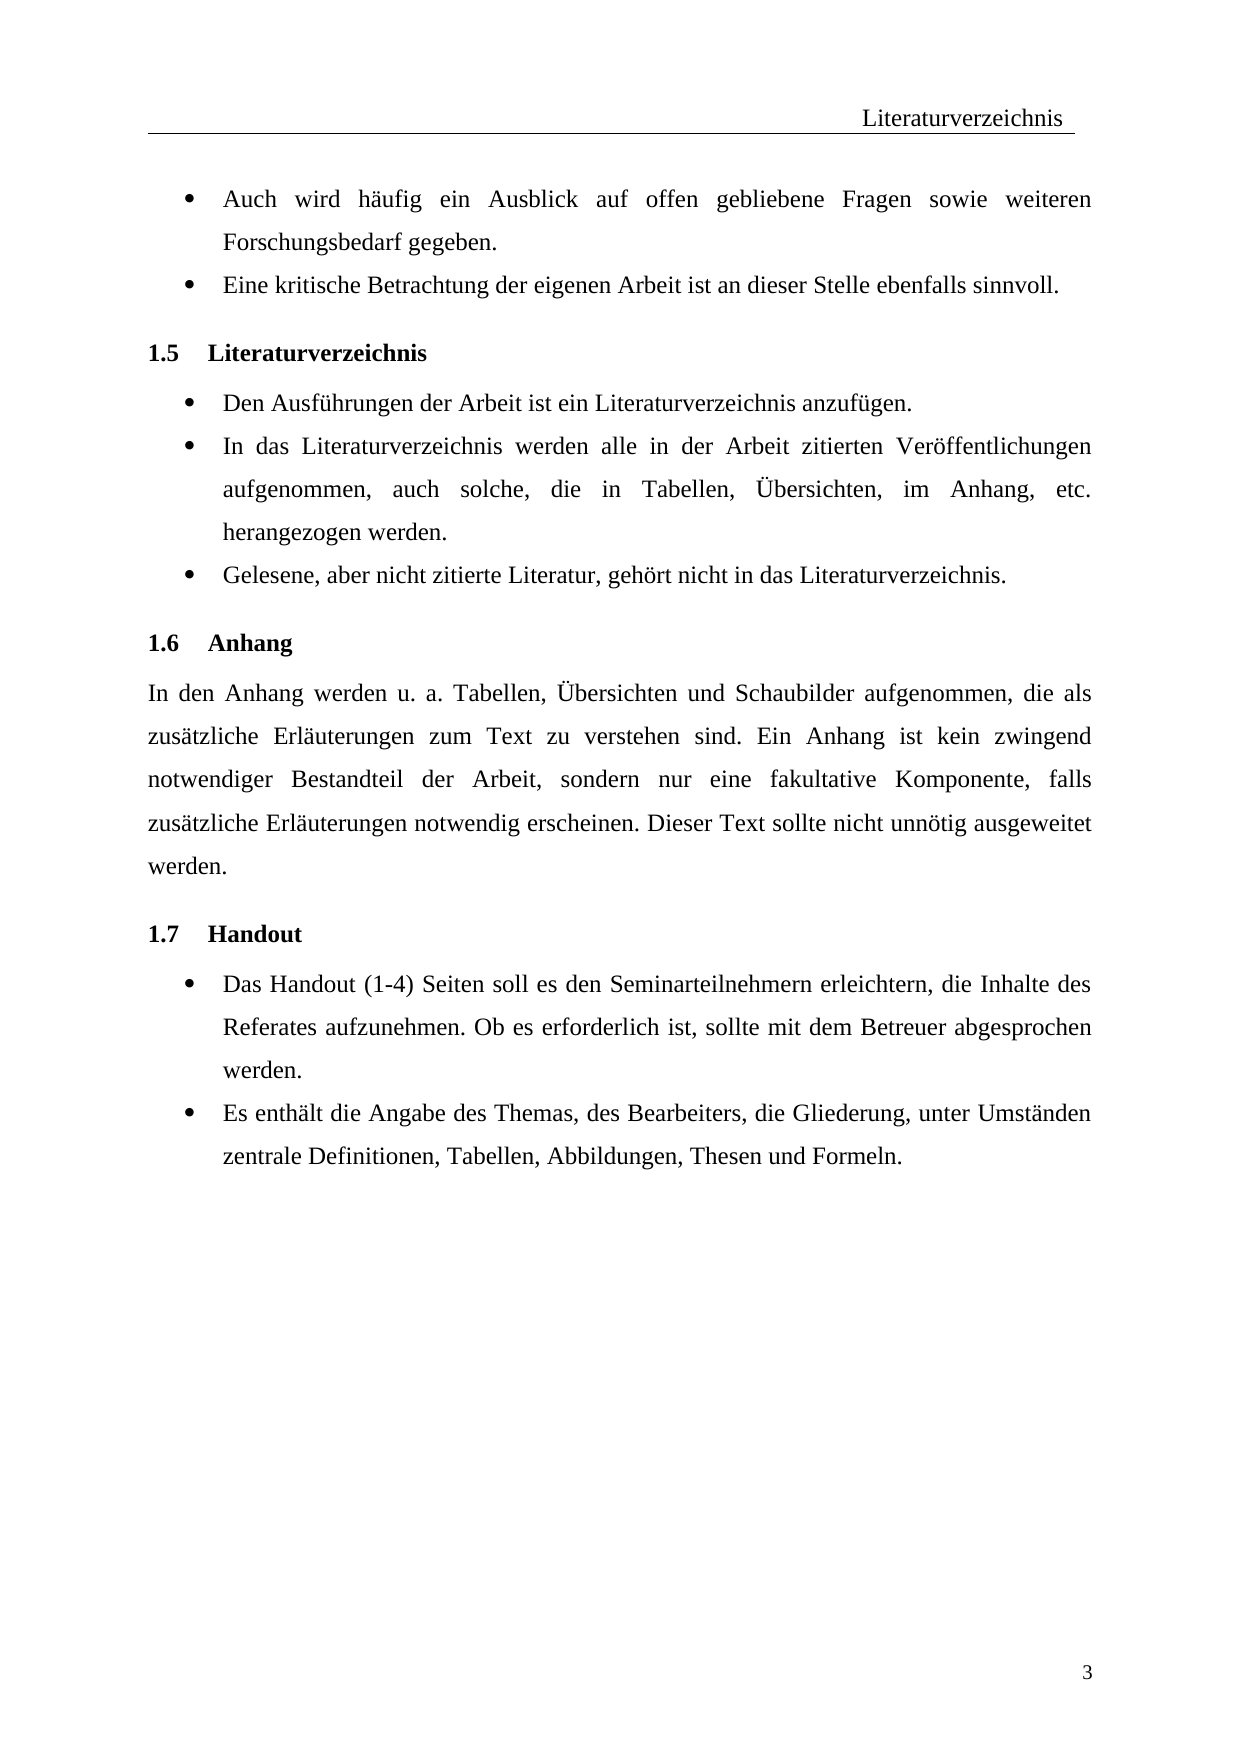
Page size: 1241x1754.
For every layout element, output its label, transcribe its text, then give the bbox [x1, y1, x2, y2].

list Den Ausführungen der Arbeit ist ein Literaturverzeichnis anzufügen. [185, 388, 1092, 417]
list Gelesene, aber nicht zitierte Literatur, gehört nicht in das Literaturverzeichnis. [185, 560, 1092, 589]
text In den Anhang werden u. a. Tabellen, Übersichten und Schaubilder aufgenommen, die als zusätzliche Erläuterungen zum Text zu verstehen sind. Ein Anhang ist kein zwingend notwendiger Bestandteil der Arbeit, sondern nur eine fakultative Komponente, falls zusätzliche Erläuterungen notwendig erscheinen. Dieser Text sollte nicht unnötig ausgeweitet werden. [148, 678, 1092, 879]
subtitle Literaturverzeichnis [148, 338, 1092, 367]
subtitle Anhang [148, 628, 1092, 657]
list Eine kritische Betrachtung der eigenen Arbeit ist an dieser Stelle ebenfalls sinnvoll. [185, 270, 1092, 299]
subtitle Handout [148, 919, 1092, 948]
list Das Handout (1-4) Seiten soll es den Seminarteilnehmern erleichtern, die Inhalte des Referates aufzunehmen. Ob es erforderlich ist, sollte mit dem Betreuer abgesprochen werden. [185, 969, 1092, 1084]
list Es enthält die Angabe des Themas, des Bearbeiters, die Gliederung, unter Umständen zentrale Definitionen, Tabellen, Abbildungen, Thesen und Formeln. [185, 1098, 1092, 1170]
list In das Literaturverzeichnis werden alle in der Arbeit zitierten Veröffentlichungen aufgenommen, auch solche, die in Tabellen, Übersichten, im Anhang, etc. herangezogen werden. [185, 431, 1092, 546]
list Auch wird häufig ein Ausblick auf offen gebliebene Fragen sowie weiteren Forschungsbedarf gegeben. [185, 184, 1092, 256]
